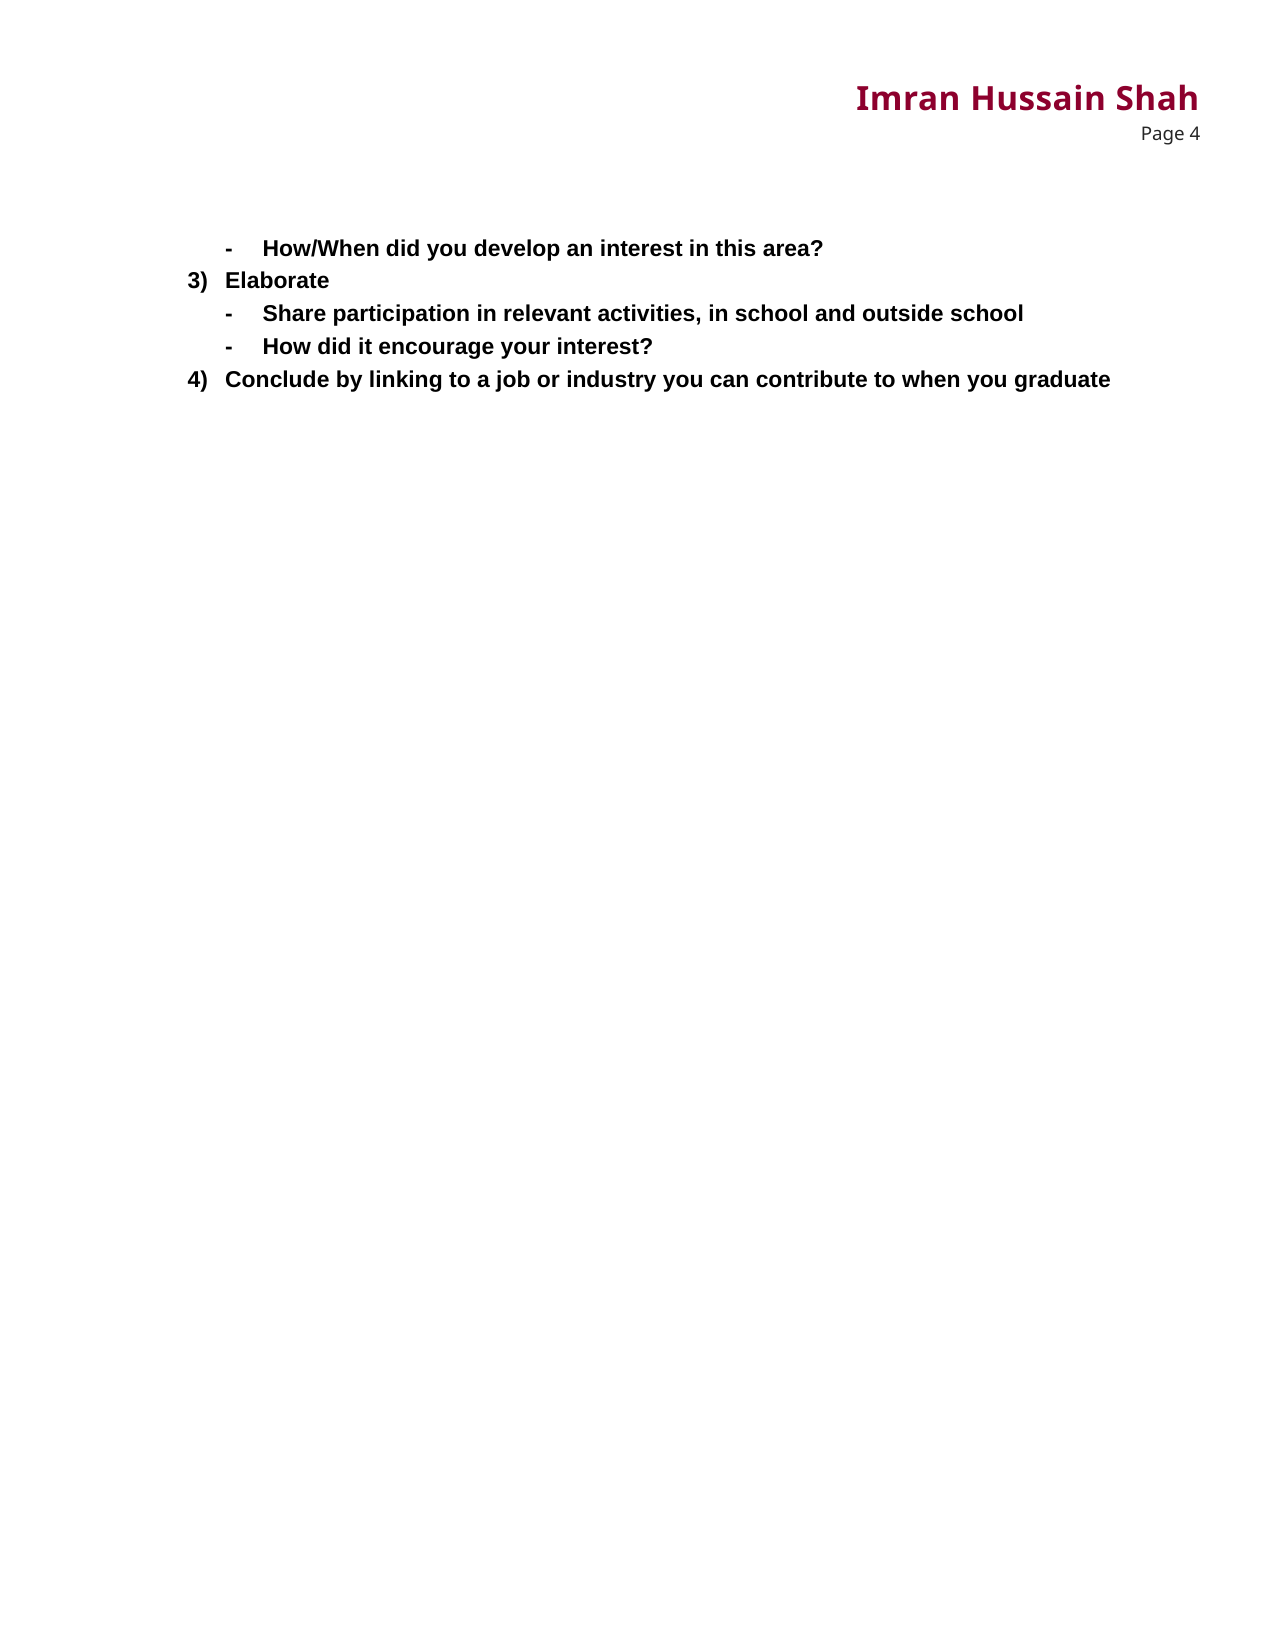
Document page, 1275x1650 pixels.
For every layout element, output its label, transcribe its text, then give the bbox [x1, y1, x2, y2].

list Conclude by linking to a job or industry you can contribute to when you graduate [187, 366, 1125, 393]
list How/When did you develop an interest in this area? [225, 234, 1125, 261]
list Elaborate [187, 267, 1125, 294]
list How did it encourage your interest? [225, 333, 1125, 360]
list Share participation in relevant activities, in school and outside school [225, 300, 1125, 327]
